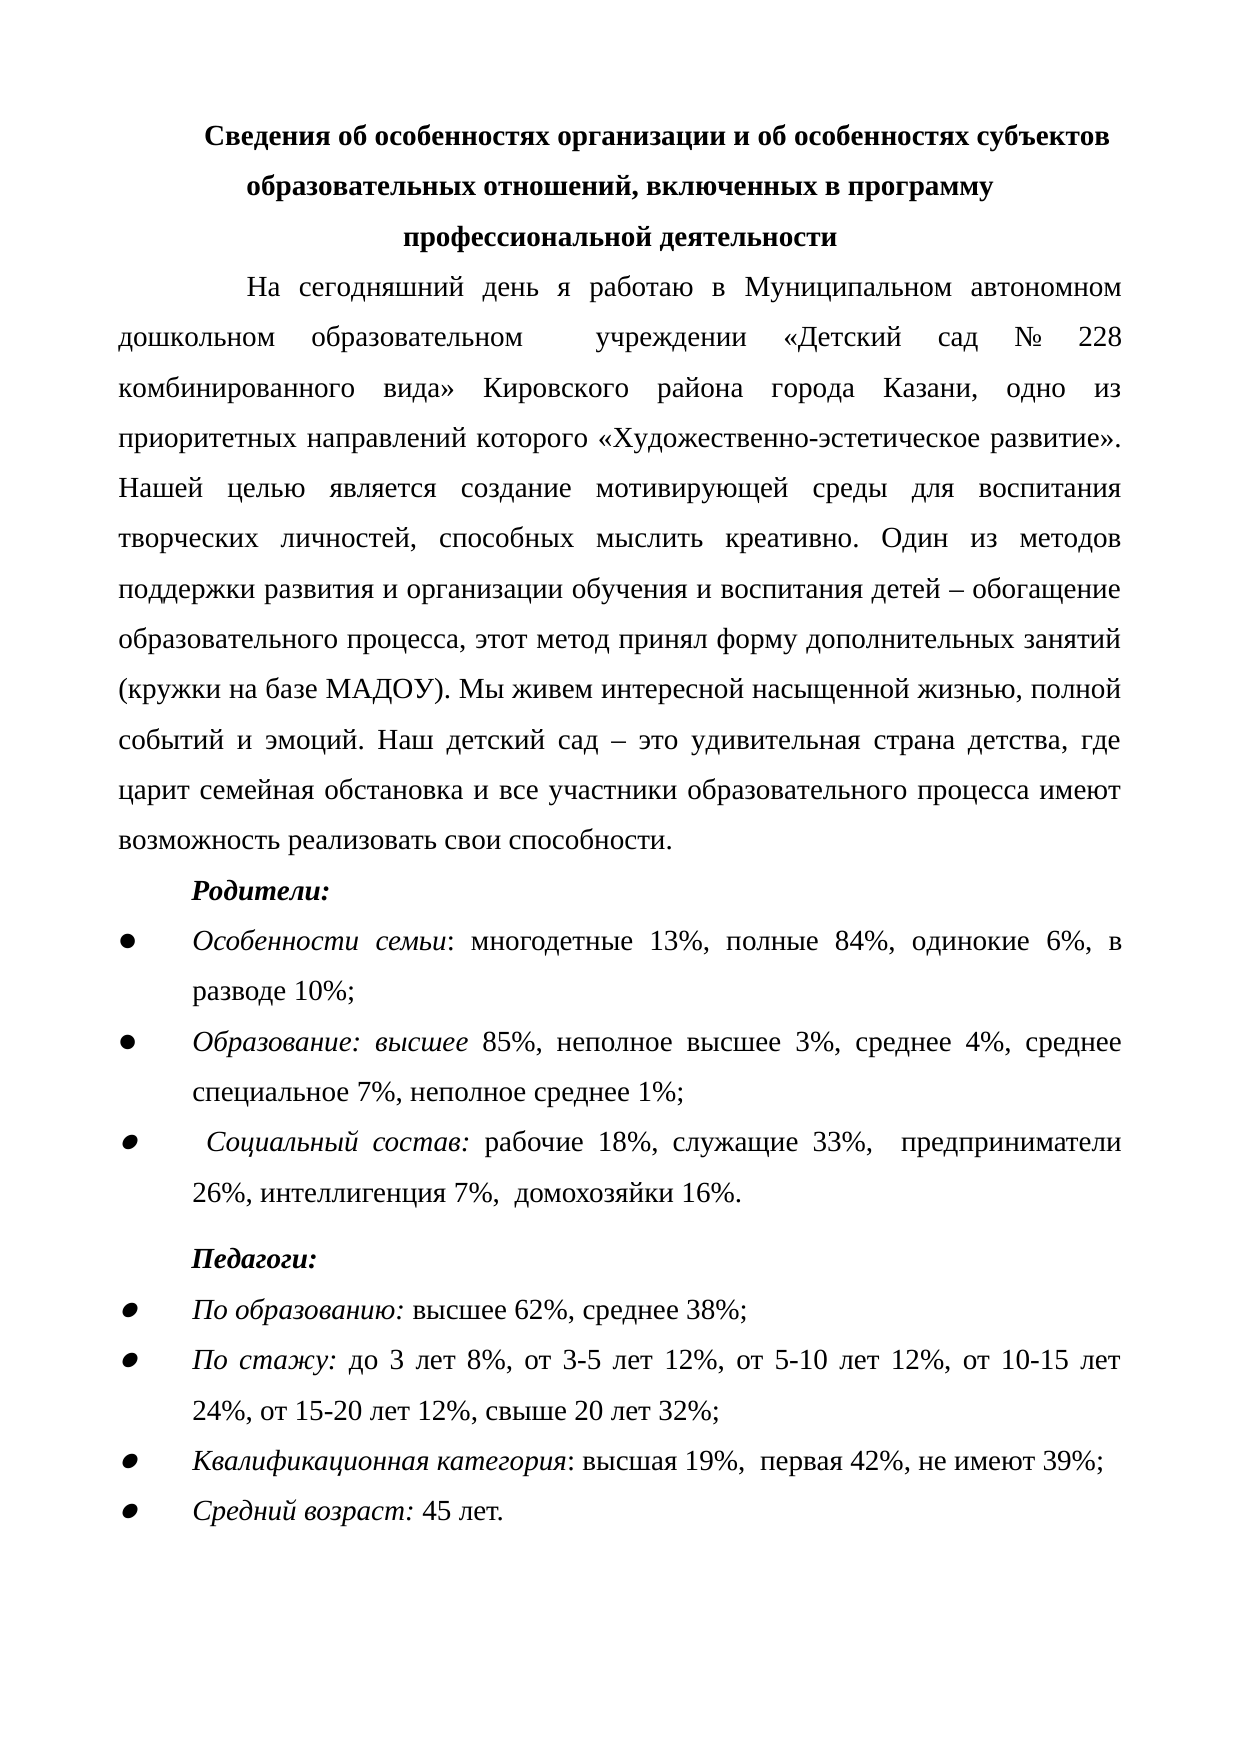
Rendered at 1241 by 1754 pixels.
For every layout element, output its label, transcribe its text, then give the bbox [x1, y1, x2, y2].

list Квалификационная категория: высшая 19%, первая 42%, не имеют 39%; [118, 1443, 1122, 1476]
text Cведения об особенностях организации и об особенностях субъектов образовательных отношений, включенных в программу профессиональной деятельности [118, 118, 1122, 252]
text На сегодняшний день я работаю в Муниципальном автономном дошкольном образовательном учреждении «Детский сад № 228 комбинированного вида» Кировского района города Казани, одно из приоритетных направлений которого «Художественно-эстетическое развитие». Нашей целью является создание мотивирующей среды для воспитания творческих личностей, способных мыслить креативно. Один из методов поддержки развития и организации обучения и воспитания детей – обогащение образовательного процесса, этот метод принял форму дополнительных занятий (кружки на базе МАДОУ). Мы живем интересной насыщенной жизнью, полной событий и эмоций. Наш детский сад – это удивительная страна детства, где царит семейная обстановка и все участники образовательного процесса имеют возможность реализовать свои способности. [118, 269, 1122, 856]
list Особенности семьи: многодетные 13%, полные 84%, одинокие 6%, в разводе 10%; [118, 923, 1122, 1007]
list Социальный состав: рабочие 18%, служащие 33%, предприниматели 26%, интеллигенция 7%, домохозяйки 16%. [118, 1124, 1122, 1208]
list По стажу: до 3 лет 8%, от 3-5 лет 12%, от 5-10 лет 12%, от 10-15 лет 24%, от 15-20 лет 12%, свыше 20 лет 32%; [118, 1342, 1122, 1426]
text Педагоги: [118, 1242, 1122, 1275]
list Образование: высшее 85%, неполное высшее 3%, среднее 4%, среднее специальное 7%, неполное среднее 1%; [118, 1024, 1122, 1108]
list Средний возраст: 45 лет. [118, 1493, 1122, 1527]
text Родители: [118, 873, 1122, 906]
list По образованию: высшее 62%, среднее 38%; [118, 1292, 1122, 1326]
